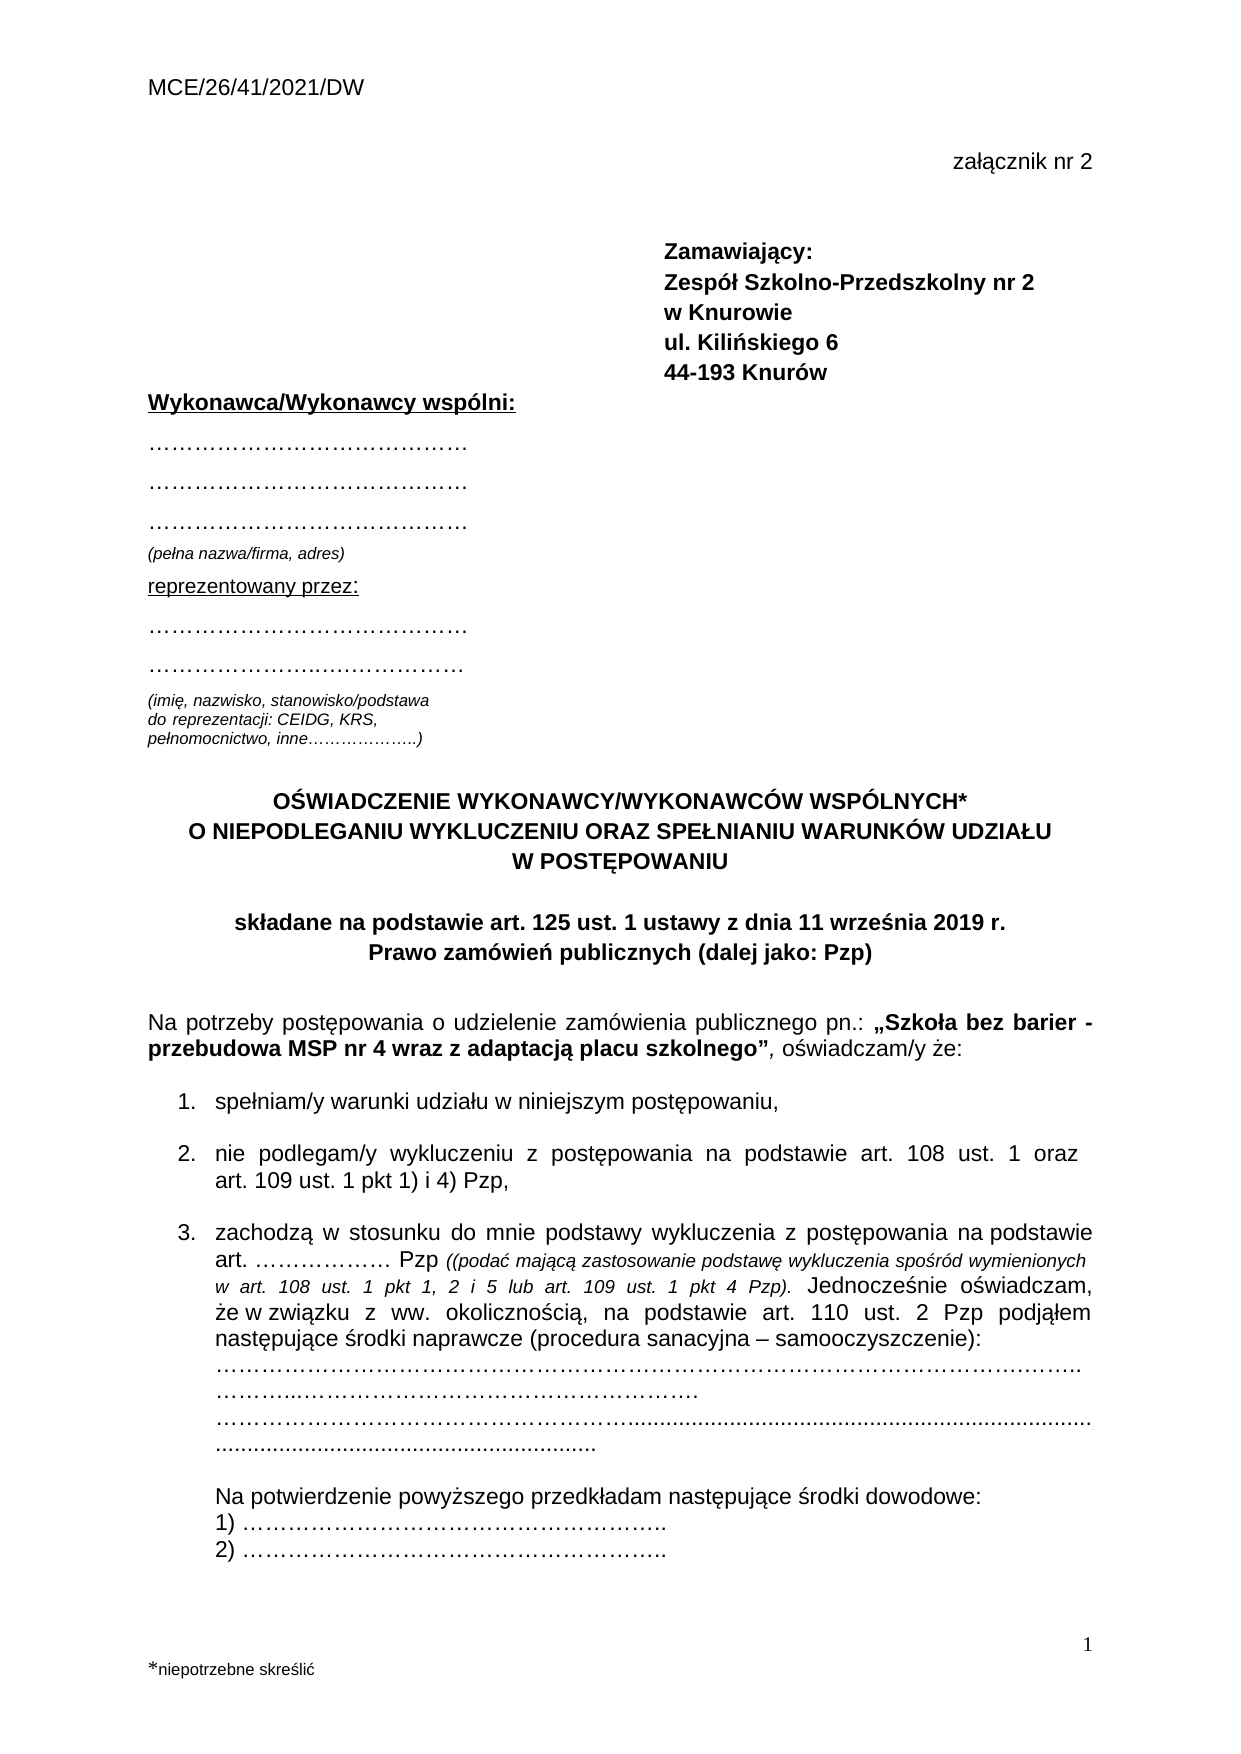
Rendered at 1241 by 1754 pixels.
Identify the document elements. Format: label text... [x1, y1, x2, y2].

text ul. Kilińskiego 6 [664, 329, 1093, 355]
list spełniam/y warunki udziału w niniejszym postępowaniu, [177, 1088, 1093, 1114]
text O NIEPODLEGANIU WYKLUCZENIU ORAZ SPEŁNIANIU WARUNKÓW UDZIAŁU [148, 818, 1093, 844]
text Zamawiający: [664, 178, 1093, 264]
text W POSTĘPOWANIU [148, 848, 1093, 874]
text Na potwierdzenie powyższego przedkładam następujące środki dowodowe: [148, 1483, 1090, 1509]
text Na potrzeby postępowania o udzielenie zamówienia publicznego pn.: „Szkoła bez barier - przebudowa MSP nr 4 wraz z adaptacją placu szkolnego”, oświadczam/y że: [148, 1008, 1093, 1061]
text Prawo zamówień publicznych (dalej jako: Pzp) [148, 939, 1093, 965]
text OŚWIADCZENIE WYKONAWCY/WYKONAWCÓW WSPÓLNYCH* [148, 788, 1093, 814]
text …………………………………………………………………………………………….…….. ………...…………………………………………….………………………………………………..................................................................................................................................... [215, 1351, 1093, 1457]
text składane na podstawie art. 125 ust. 1 ustawy z dnia 11 września 2019 r. [148, 909, 1093, 935]
text załącznik nr 2 [664, 148, 1093, 174]
text reprezentowany przez: [148, 572, 1093, 599]
text Zespół Szkolno-Przedszkolny nr 2 [664, 268, 1093, 295]
text 2) ……………………………………………….. [148, 1536, 1090, 1562]
text 44-193 Knurów [664, 359, 1093, 385]
text ……………………………………………………………………………………………………………… (pełna nazwa/firma, adres) [148, 429, 472, 563]
text 1) ……………………………………………….. [148, 1509, 1090, 1536]
list nie podlegam/y wykluczeniu z postępowania na podstawie art. 108 ust. 1 oraz art. 109 ust. 1 pkt 1) i 4) Pzp, [177, 1140, 1093, 1193]
text Wykonawca/Wykonawcy wspólni: [148, 389, 1093, 416]
text ………………………………………………………..….…………… [148, 612, 472, 678]
text (imię, nazwisko, stanowisko/podstawa do reprezentacji: CEIDG, KRS, pełnomocnictwo, inne………………..) [148, 691, 472, 748]
text w Knurowie [664, 299, 1093, 325]
list zachodzą w stosunku do mnie podstawy wykluczenia z postępowania na podstawie art. ……………… Pzp ((podać mającą zastosowanie podstawę wykluczenia spośród wymienionych w art. 108 ust. 1 pkt 1, 2 i 5 lub art. 109 ust. 1 pkt 4 Pzp). Jednocześnie oświadczam, że w związku z ww. okolicznością, na podstawie art. 110 ust. 2 Pzp podjąłem następujące środki naprawcze (procedura sanacyjna – samooczyszczenie): [177, 1219, 1093, 1351]
